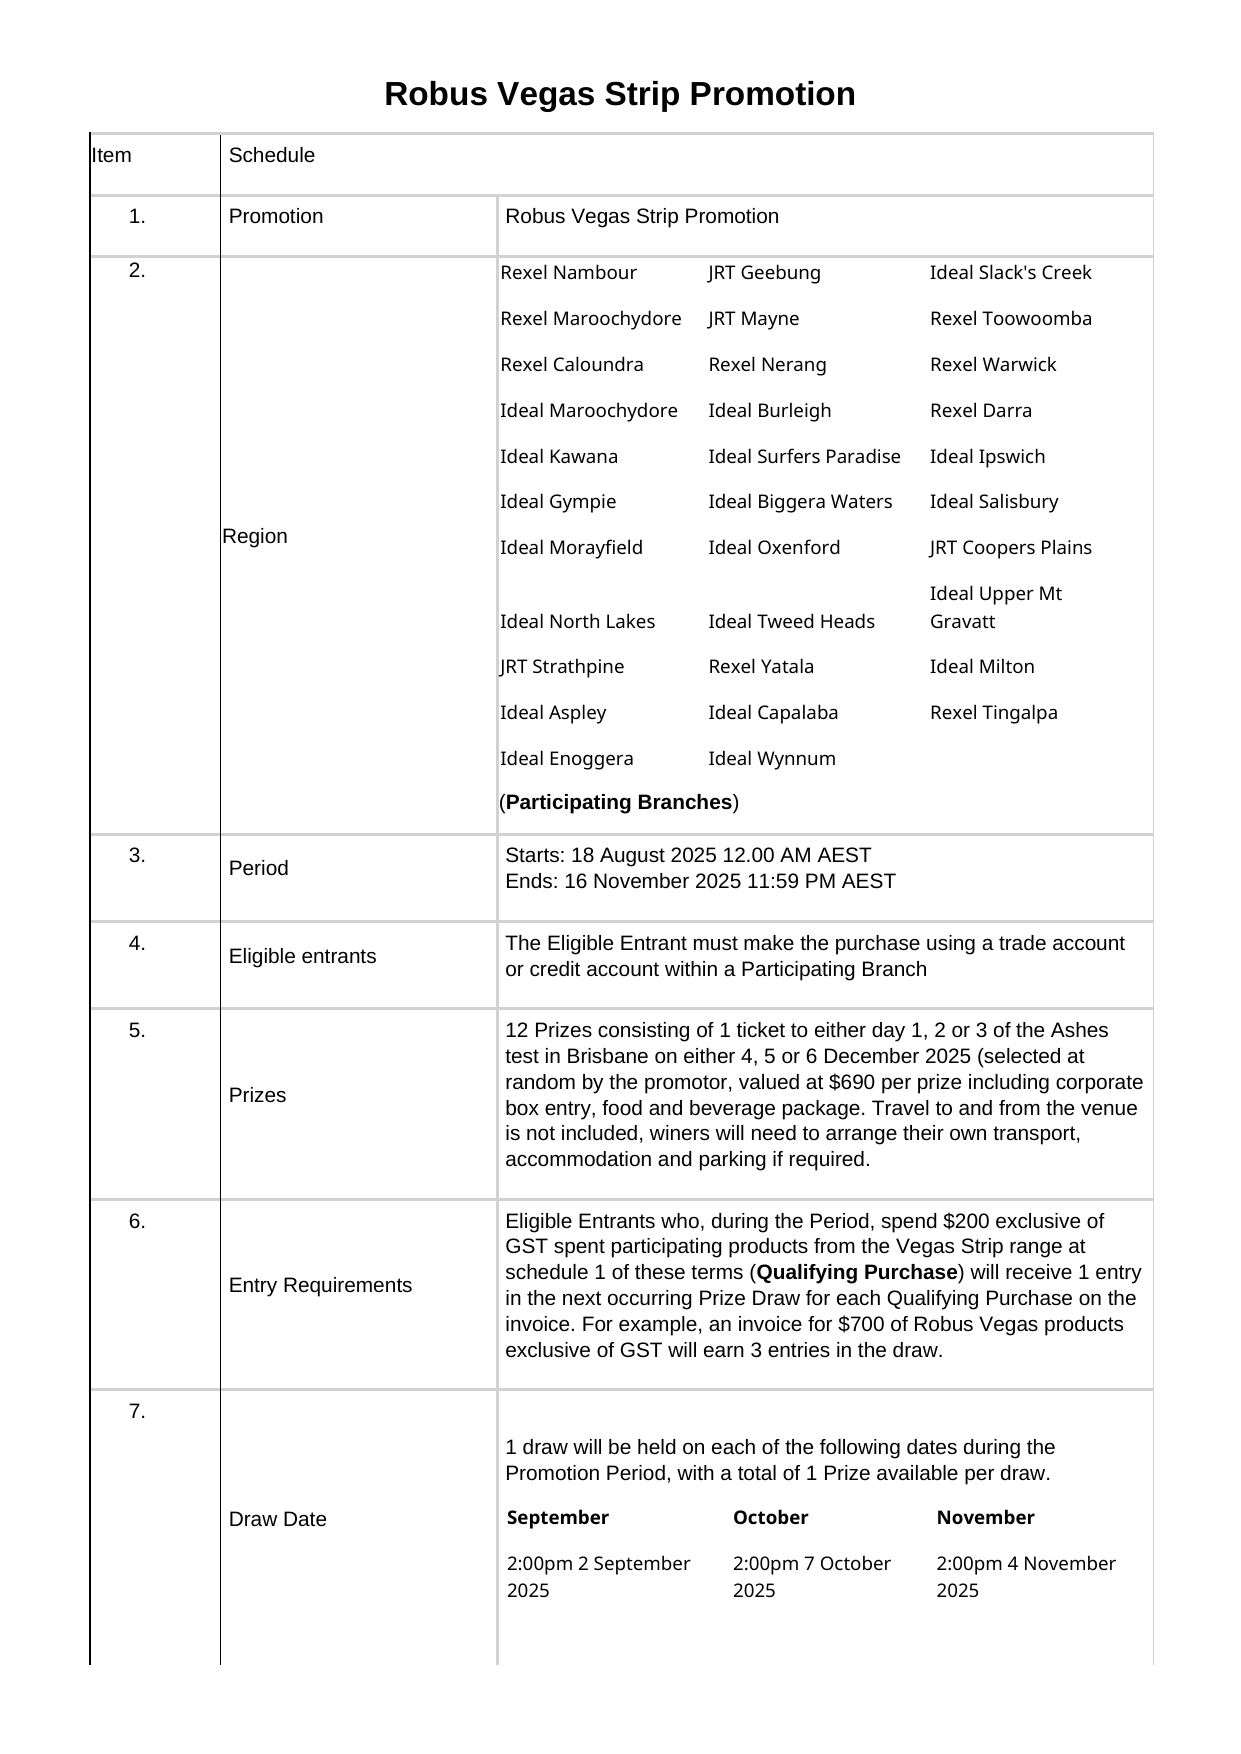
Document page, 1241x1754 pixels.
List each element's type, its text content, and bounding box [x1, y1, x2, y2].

table_cell Promotion [221, 197, 496, 255]
table_cell [91, 923, 220, 1007]
table_cell [91, 1391, 220, 1665]
table_cell Draw Date [221, 1391, 496, 1665]
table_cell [499, 1391, 1153, 1665]
table_cell Starts: 18 August 2025 12.00 AM AEST Ends: 16 November 2025 11:59 PM AEST [499, 836, 1153, 920]
table_cell Eligible entrants [221, 923, 496, 1007]
table_cell (Participating Branches) [499, 258, 1153, 832]
table_cell [91, 258, 220, 832]
table_cell Region [221, 258, 496, 832]
table_header Schedule [221, 135, 1153, 193]
table_cell Eligible Entrants who, during the Period, spend $200 exclusive of GST spent participating products from the Vegas Strip range at schedule 1 of these terms (Qualifying Purchase) will receive 1 entry in the next occurring Prize Draw for each Qualifying Purchase on the invoice. For example, an invoice for $700 of Robus Vegas products exclusive of GST will earn 3 entries in the draw. [499, 1201, 1153, 1388]
text Robus Vegas Strip Promotion [89, 74, 1152, 112]
table_cell 12 Prizes consisting of 1 ticket to either day 1, 2 or 3 of the Ashes test in Brisbane on either 4, 5 or 6 December 2025 (selected at random by the promotor, valued at $690 per prize including corporate box entry, food and beverage package. Travel to and from the venue is not included, winers will need to arrange their own transport, accommodation and parking if required. [499, 1010, 1153, 1198]
table_cell Entry Requirements [221, 1201, 496, 1388]
table_cell Period [221, 836, 496, 920]
table_cell [91, 1201, 220, 1388]
table_cell [91, 197, 220, 255]
table_cell [91, 836, 220, 920]
table_cell The Eligible Entrant must make the purchase using a trade account or credit account within a Participating Branch [499, 923, 1153, 1007]
table_header Item [91, 135, 220, 193]
table_cell [91, 1010, 220, 1198]
table_cell Prizes [221, 1010, 496, 1198]
table_cell Robus Vegas Strip Promotion [499, 197, 1153, 255]
